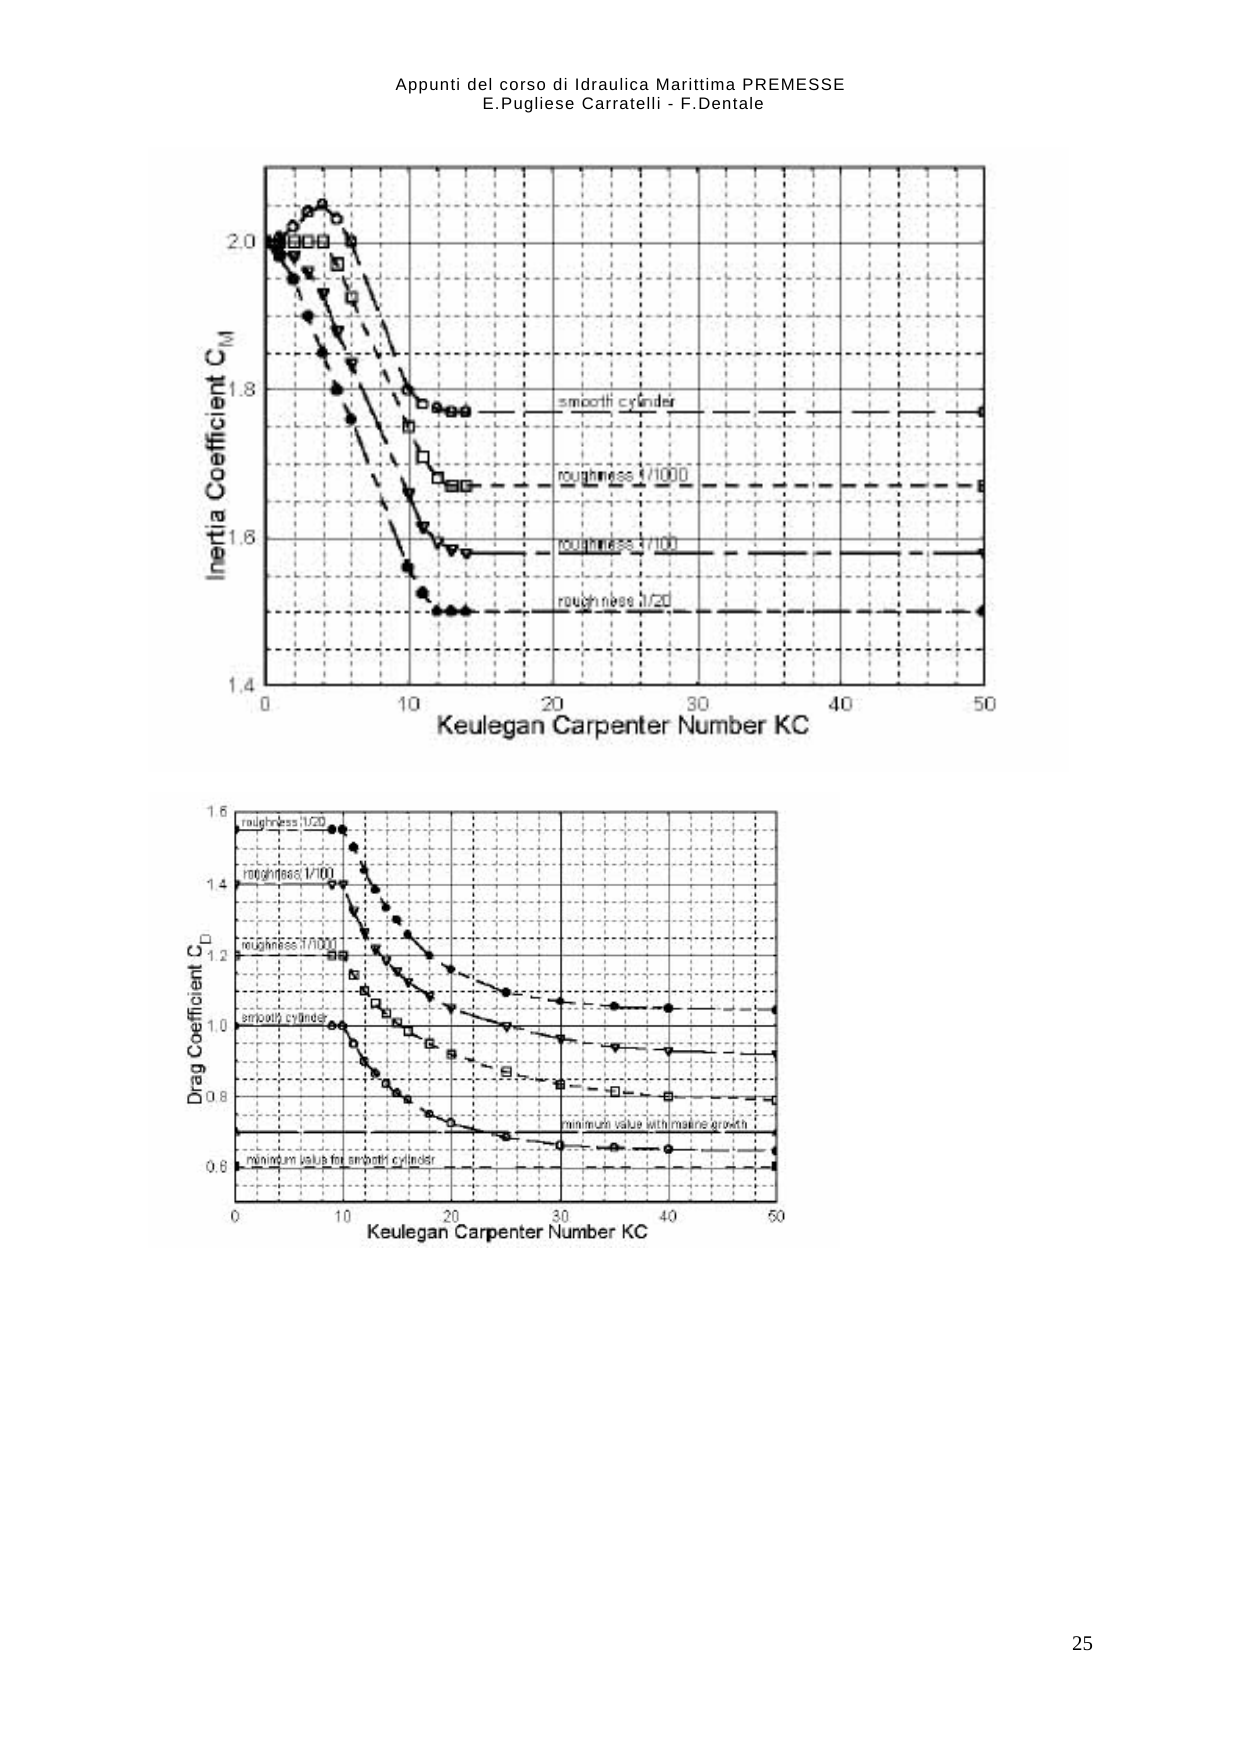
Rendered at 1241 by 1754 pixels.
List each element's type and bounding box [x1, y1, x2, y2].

picture [147, 792, 841, 1248]
picture [147, 147, 1069, 772]
